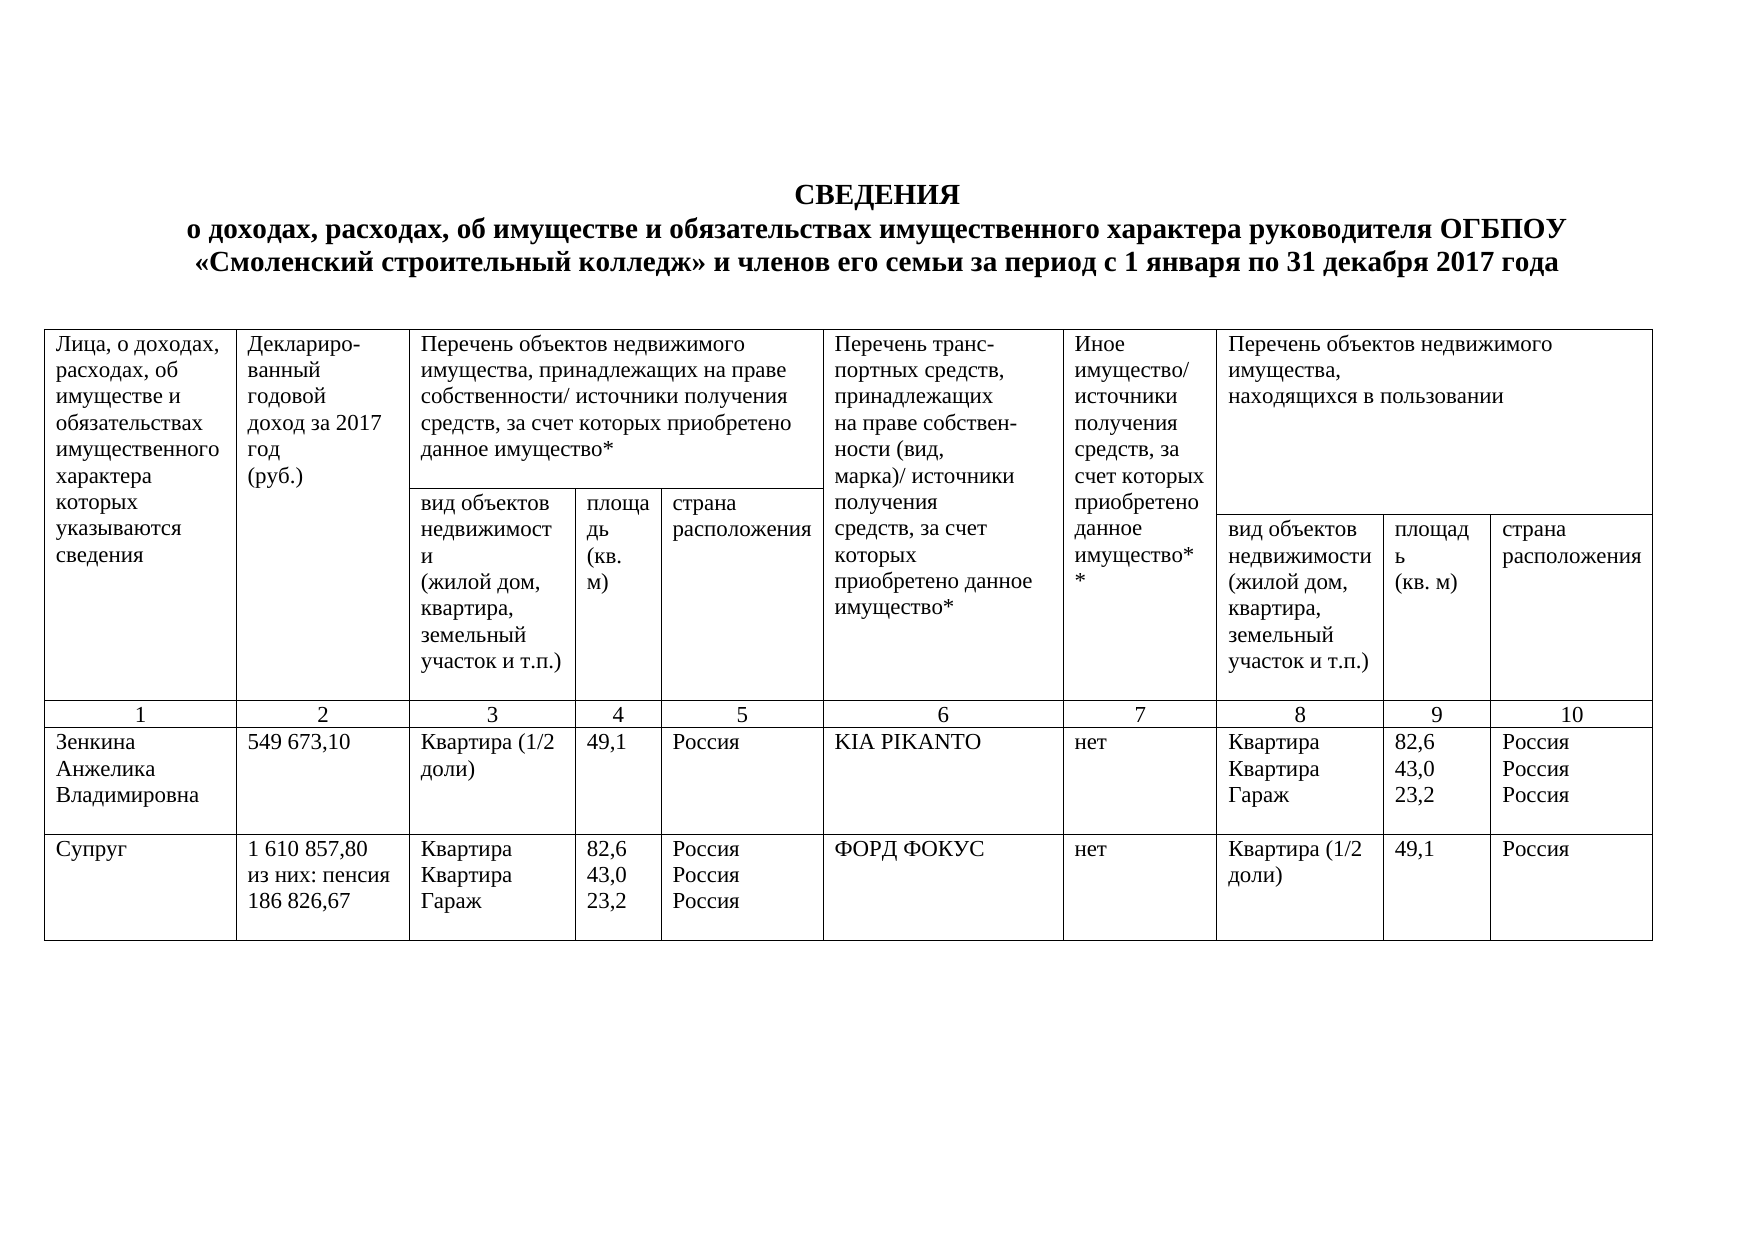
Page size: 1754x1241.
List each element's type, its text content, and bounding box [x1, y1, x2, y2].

text СВЕДЕНИЯ [118, 177, 1636, 211]
table_cell Квартира (1/2 доли) [410, 728, 575, 834]
table_header Перечень объектов недвижимого имущества, находящихся в пользовании [1217, 330, 1652, 514]
table_cell 4 [576, 701, 661, 727]
table_cell Зенкина Анжелика Владимировна [45, 728, 236, 834]
table_cell 3 [410, 701, 575, 727]
table_cell 2 [237, 701, 409, 727]
text «Смоленский строительный колледж» и членов его семьи за период с 1 января по 31 декабря 2017 года [118, 244, 1636, 278]
table_cell 82,6 43,0 23,2 [576, 835, 661, 940]
table_cell Супруг [45, 835, 236, 940]
table_header Деклариро- ванный годовой доход за 2017 год (руб.) [237, 330, 409, 700]
table_cell 9 [1384, 701, 1490, 727]
table_cell 549 673,10 [237, 728, 409, 834]
table_cell Россия [662, 728, 823, 834]
table_cell 5 [662, 701, 823, 727]
table_cell страна расположения [662, 489, 823, 700]
table_cell 49,1 [576, 728, 661, 834]
table_cell нет [1064, 728, 1216, 834]
table_cell KIA PIKANTO [824, 728, 1063, 834]
table_cell вид объектов недвижимости (жилой дом, квартира, земельный участок и т.п.) [1217, 515, 1383, 700]
table_cell Россия Россия Россия [1491, 728, 1652, 834]
table_cell 8 [1217, 701, 1383, 727]
table_cell площадь (кв. м) [1384, 515, 1490, 700]
table_cell Квартира Квартира Гараж [1217, 728, 1383, 834]
table_cell Россия [1491, 835, 1652, 940]
table_cell ФОРД ФОКУС [824, 835, 1063, 940]
table_cell 6 [824, 701, 1063, 727]
table_header Иное имущество/ источники получения средств, за счет которых приобретено данное имущество** [1064, 330, 1216, 700]
text о доходах, расходах, об имуществе и обязательствах имущественного характера руководителя ОГБПОУ [118, 211, 1636, 244]
table_cell 7 [1064, 701, 1216, 727]
table_cell 10 [1491, 701, 1652, 727]
table_cell 1 [45, 701, 236, 727]
table_cell Квартира Квартира Гараж [410, 835, 575, 940]
table_cell Россия Россия Россия [662, 835, 823, 940]
table_header Лица, о доходах, расходах, об имуществе и обязательствах имущественного характера которых указываются сведения [45, 330, 236, 700]
table_cell площа дь (кв. м) [576, 489, 661, 700]
table_cell страна расположения [1491, 515, 1652, 700]
table_header Перечень транс- портных средств, принадлежащих на праве собствен- ности (вид, марка)/ источники получения средств, за счет которых приобретено данное имущество* [824, 330, 1063, 700]
table_cell Квартира (1/2 доли) [1217, 835, 1383, 940]
table_cell нет [1064, 835, 1216, 940]
table_cell вид объектов недвижимости (жилой дом, квартира, земельный участок и т.п.) [410, 489, 575, 700]
table_cell 1 610 857,80 из них: пенсия 186 826,67 [237, 835, 409, 940]
table_cell 82,6 43,0 23,2 [1384, 728, 1490, 834]
table_cell 49,1 [1384, 835, 1490, 940]
table_header Перечень объектов недвижимого имущества, принадлежащих на праве собственности/ источники получения средств, за счет которых приобретено данное имущество* [410, 330, 823, 488]
